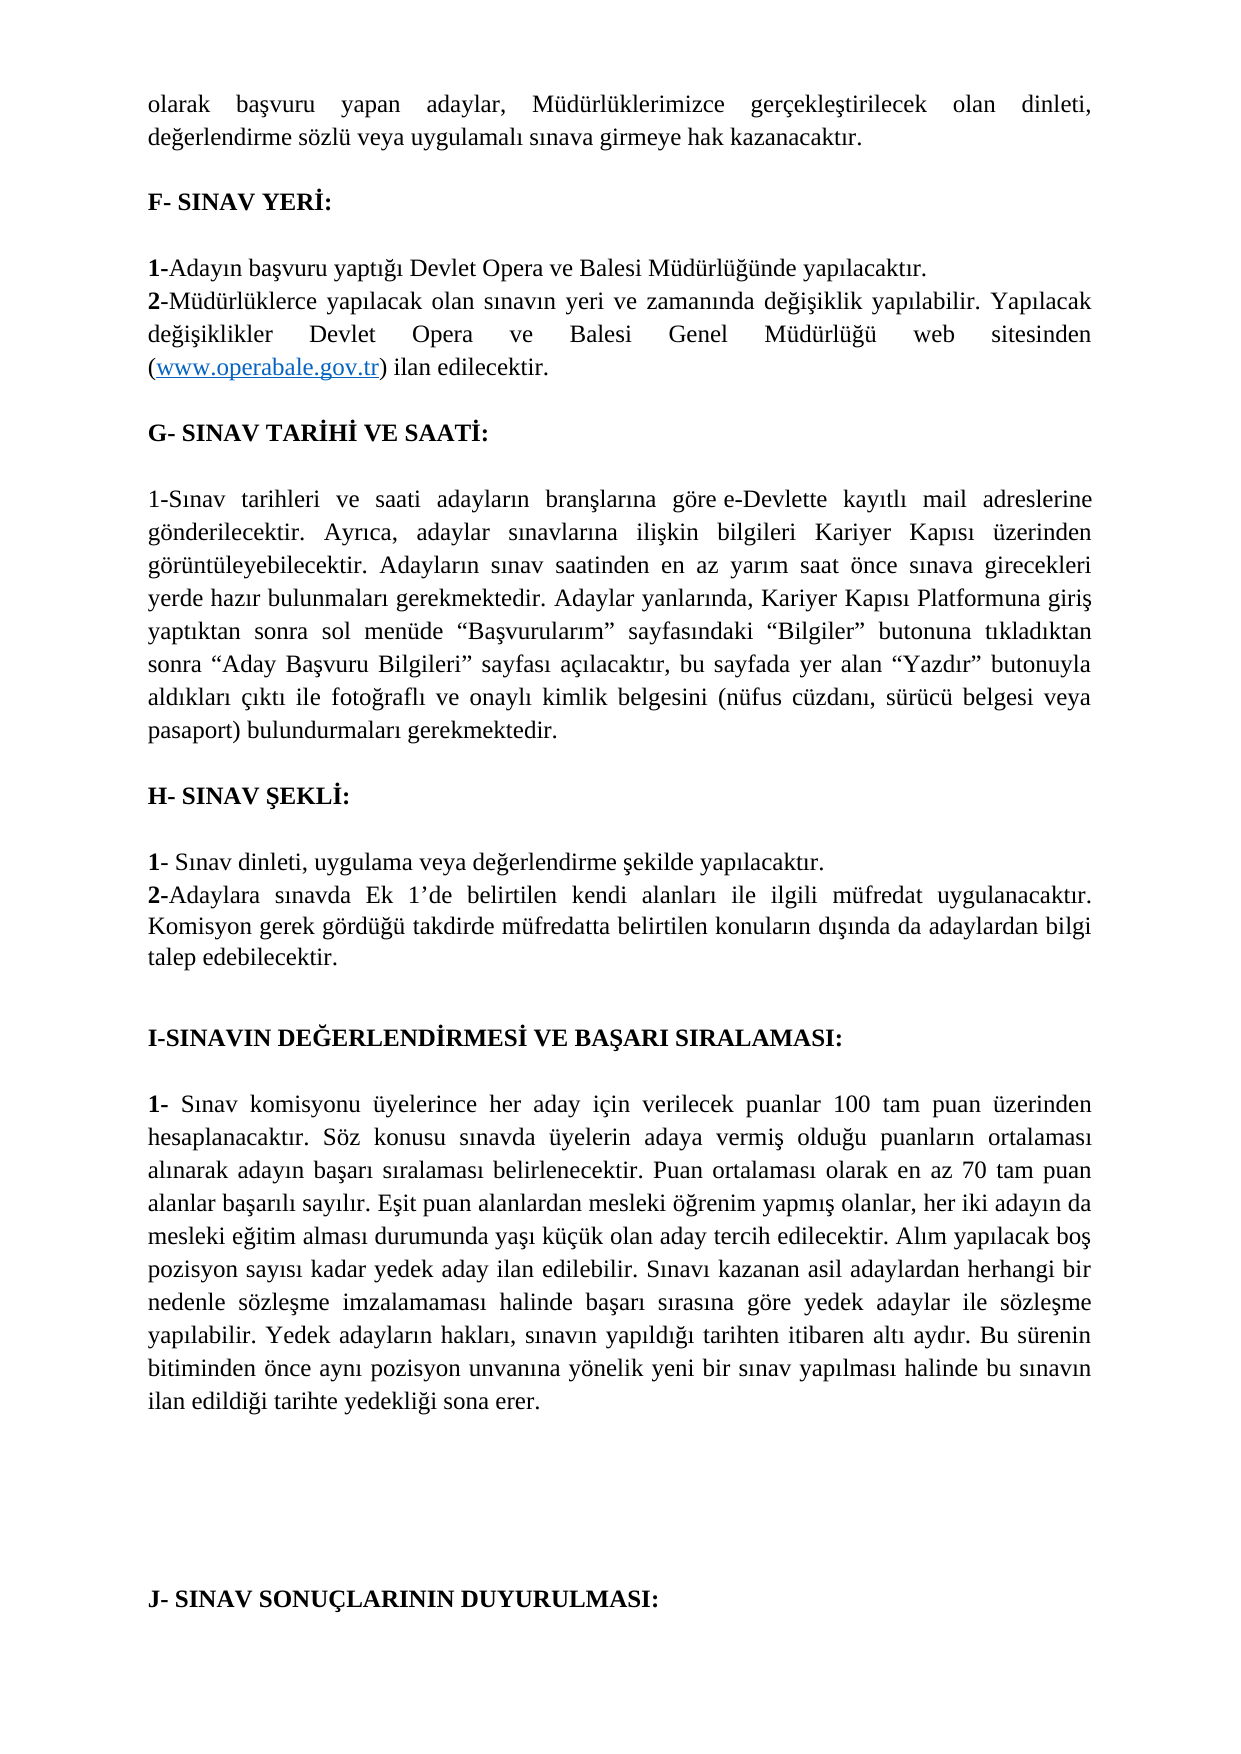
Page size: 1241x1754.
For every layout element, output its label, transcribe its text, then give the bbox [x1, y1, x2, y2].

text 2-Müdürlüklerce yapılacak olan sınavın yeri ve zamanında değişiklik yapılabilir. Yapılacak değişiklikler Devlet Opera ve Balesi Genel Müdürlüğü web sitesinden (www.operabale.gov.tr) ilan edilecektir. [148, 286, 1092, 381]
text J- SINAV SONUÇLARININ DUYURULMASI: [148, 1584, 1092, 1613]
text 1-Sınav tarihleri ve saati adayların branşlarına göre e-Devlette kayıtlı mail adreslerine gönderilecektir. Ayrıca, adaylar sınavlarına ilişkin bilgileri Kariyer Kapısı üzerinden görüntüleyebilecektir. Adayların sınav saatinden en az yarım saat önce sınava girecekleri yerde hazır bulunmaları gerekmektedir. Adaylar yanlarında, Kariyer Kapısı Platformuna giriş yaptıktan sonra sol menüde “Başvurularım” sayfasındaki “Bilgiler” butonuna tıkladıktan sonra “Aday Başvuru Bilgileri” sayfası açılacaktır, bu sayfada yer alan “Yazdır” butonuyla aldıkları çıktı ile fotoğraflı ve onaylı kimlik belgesini (nüfus cüzdanı, sürücü belgesi veya pasaport) bulundurmaları gerekmektedir. [148, 484, 1092, 744]
text G- SINAV TARİHİ VE SAATİ: [148, 418, 1092, 447]
text 1- Sınav dinleti, uygulama veya değerlendirme şekilde yapılacaktır. [148, 847, 1092, 876]
text 1- Sınav komisyonu üyelerince her aday için verilecek puanlar 100 tam puan üzerinden hesaplanacaktır. Söz konusu sınavda üyelerin adaya vermiş olduğu puanların ortalaması alınarak adayın başarı sıralaması belirlenecektir. Puan ortalaması olarak en az 70 tam puan alanlar başarılı sayılır. Eşit puan alanlardan mesleki öğrenim yapmış olanlar, her iki adayın da mesleki eğitim alması durumunda yaşı küçük olan aday tercih edilecektir. Alım yapılacak boş pozisyon sayısı kadar yedek aday ilan edilebilir. Sınavı kazanan asil adaylardan herhangi bir nedenle sözleşme imzalamaması halinde başarı sırasına göre yedek adaylar ile sözleşme yapılabilir. Yedek adayların hakları, sınavın yapıldığı tarihten itibaren altı aydır. Bu sürenin bitiminden önce aynı pozisyon unvanına yönelik yeni bir sınav yapılması halinde bu sınavın ilan edildiği tarihte yedekliği sona erer. [148, 1089, 1092, 1415]
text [148, 89, 1092, 150]
text H- SINAV ŞEKLİ: [148, 781, 1092, 810]
text I-SINAVIN DEĞERLENDİRMESİ VE BAŞARI SIRALAMASI: [148, 1023, 1092, 1052]
text 1-Adayın başvuru yaptığı Devlet Opera ve Balesi Müdürlüğünde yapılacaktır. [148, 253, 1092, 282]
text F- SINAV YERİ: [148, 187, 1092, 216]
text 2-Adaylara sınavda Ek 1’de belirtilen kendi alanları ile ilgili müfredat uygulanacaktır. Komisyon gerek gördüğü takdirde müfredatta belirtilen konuların dışında da adaylardan bilgi talep edebilecektir. [148, 880, 1092, 971]
